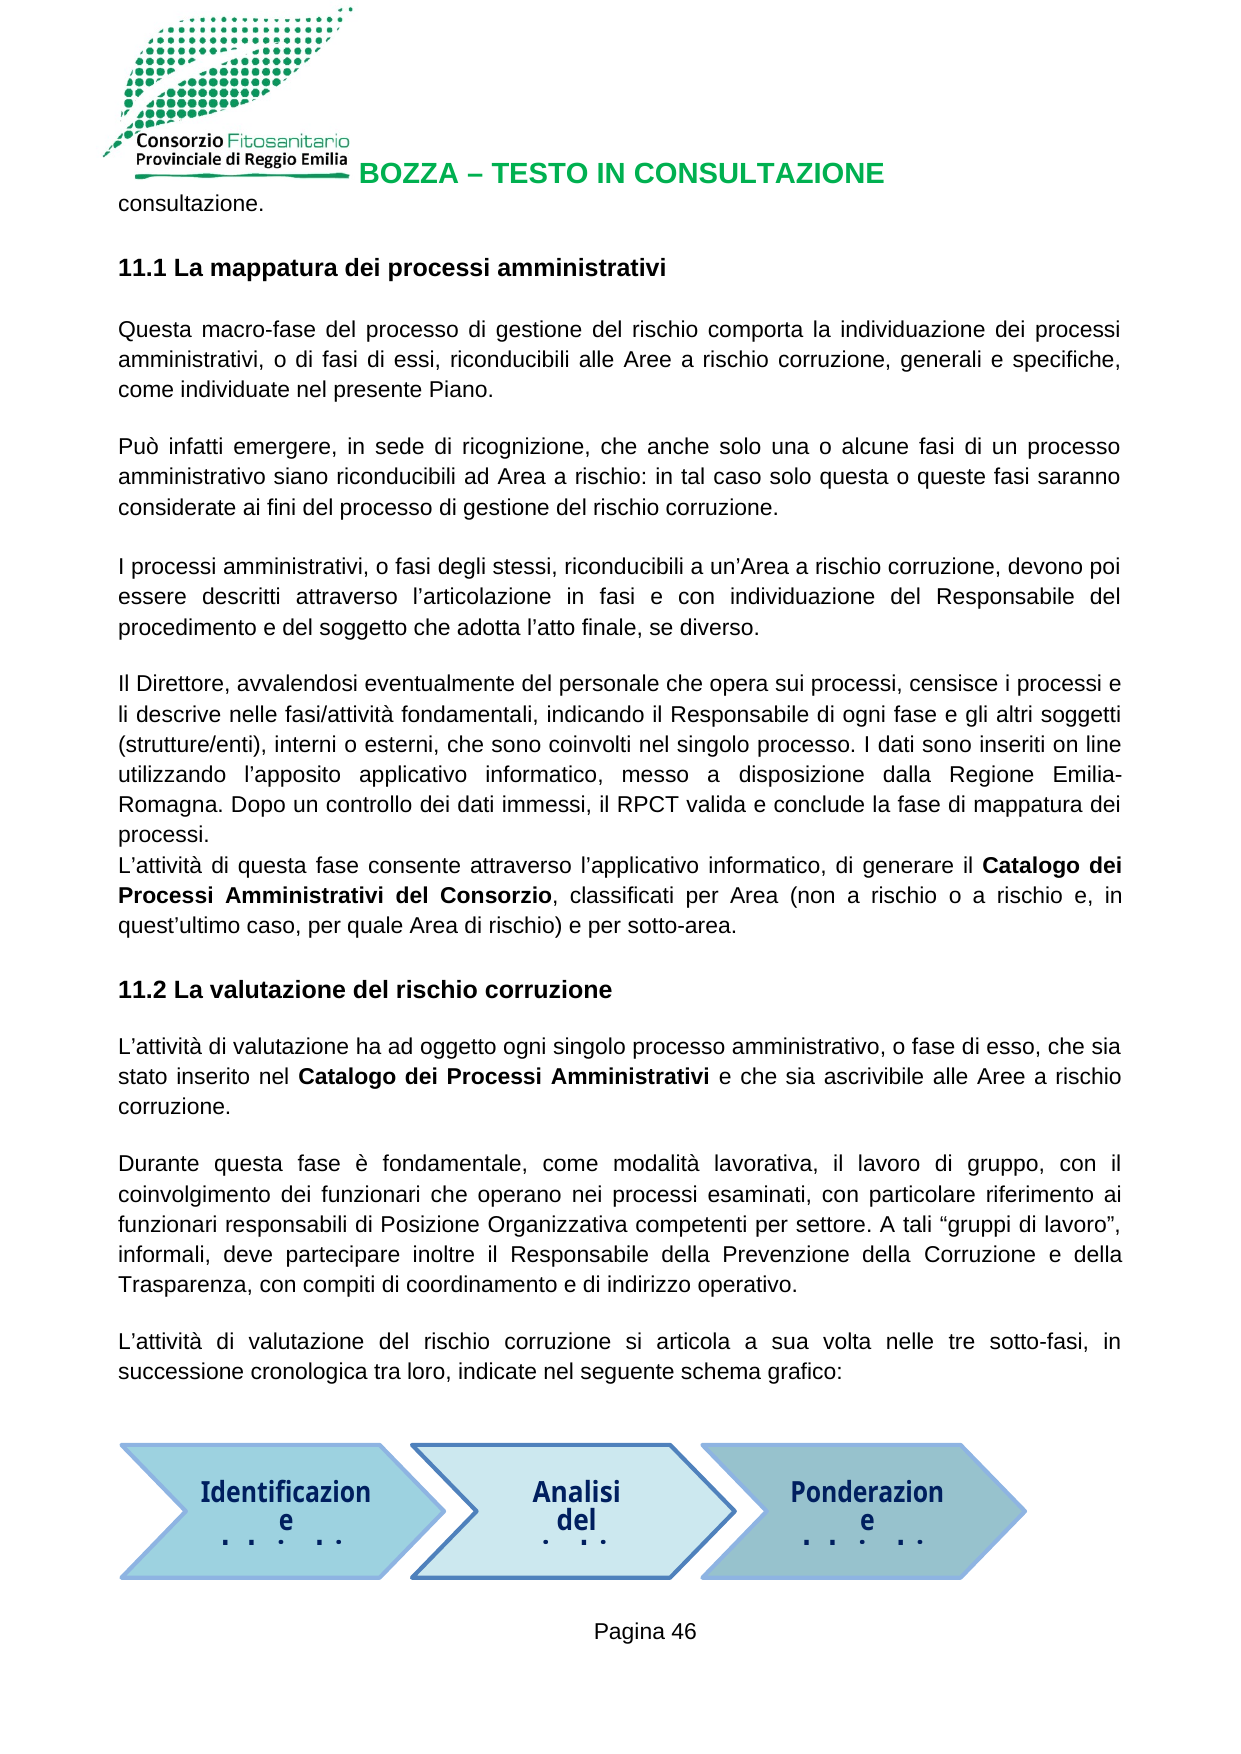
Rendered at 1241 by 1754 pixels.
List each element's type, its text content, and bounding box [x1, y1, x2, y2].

text Durante questa fase è fondamentale, come modalità lavorativa, il lavoro di gruppo, con il coinvolgimento dei funzionari che operano nei processi esaminati, con particolare riferimento ai funzionari responsabili di Posizione Organizzativa competenti per settore. A tali “gruppi di lavoro”, informali, deve partecipare inoltre il Responsabile della Prevenzione della Corruzione e della Trasparenza, con compiti di coordinamento e di indirizzo operativo. [118, 1150, 1122, 1298]
text L’attività di valutazione ha ad oggetto ogni singolo processo amministrativo, o fase di esso, che sia stato inserito nel Catalogo dei Processi Amministrativi e che sia ascrivibile alle Aree a rischio corruzione. [118, 1033, 1122, 1119]
text I processi amministrativi, o fasi degli stessi, riconducibili a un’Area a rischio corruzione, devono poi essere descritti attraverso l’articolazione in fasi e con individuazione del Responsabile del procedimento e del soggetto che adotta l’atto finale, se diverso. [118, 553, 1122, 640]
text Questa macro-fase del processo di gestione del rischio comporta la individuazione dei processi amministrativi, o di fasi di essi, riconducibili alle Aree a rischio corruzione, generali e specifiche, come individuate nel presente Piano. [118, 316, 1122, 402]
text Il Direttore, avvalendosi eventualmente del personale che opera sui processi, censisce i processi e li descrive nelle fasi/attività fondamentali, indicando il Responsabile di ogni fase e gli altri soggetti (strutture/enti), interni o esterni, che sono coinvolti nel singolo processo. I dati sono inseriti on line utilizzando l’apposito applicativo informatico, messo a disposizione dalla Regione Emilia-Romagna. Dopo un controllo dei dati immessi, il RPCT valida e conclude la fase di mappatura dei processi. [118, 670, 1123, 848]
subtitle La valutazione del rischio corruzione [118, 975, 1194, 1004]
text L’attività di valutazione del rischio corruzione si articola a sua volta nelle tre sotto-fasi, in successione cronologica tra loro, indicate nel seguente schema grafico: [118, 1328, 1122, 1384]
text Può infatti emergere, in sede di ricognizione, che anche solo una o alcune fasi di un processo amministrativo siano riconducibili ad Area a rischio: in tal caso solo questa o queste fasi saranno considerate ai fini del processo di gestione del rischio corruzione. [118, 433, 1121, 520]
subtitle La mappatura dei processi amministrativi [118, 253, 1194, 281]
text L’attività di questa fase consente attraverso l’applicativo informatico, di generare il Catalogo dei Processi Amministrativi del Consorzio, classificati per Area (non a rischio o a rischio e, in quest’ultimo caso, per quale Area di rischio) e per sotto-area. [118, 852, 1123, 938]
text Inoltre si evidenzieranno le attività di monitoraggio e riesame del Piano, nonché le fasi di comunicazione e consultazione. [118, 189, 1194, 216]
picture [95, 0, 359, 184]
